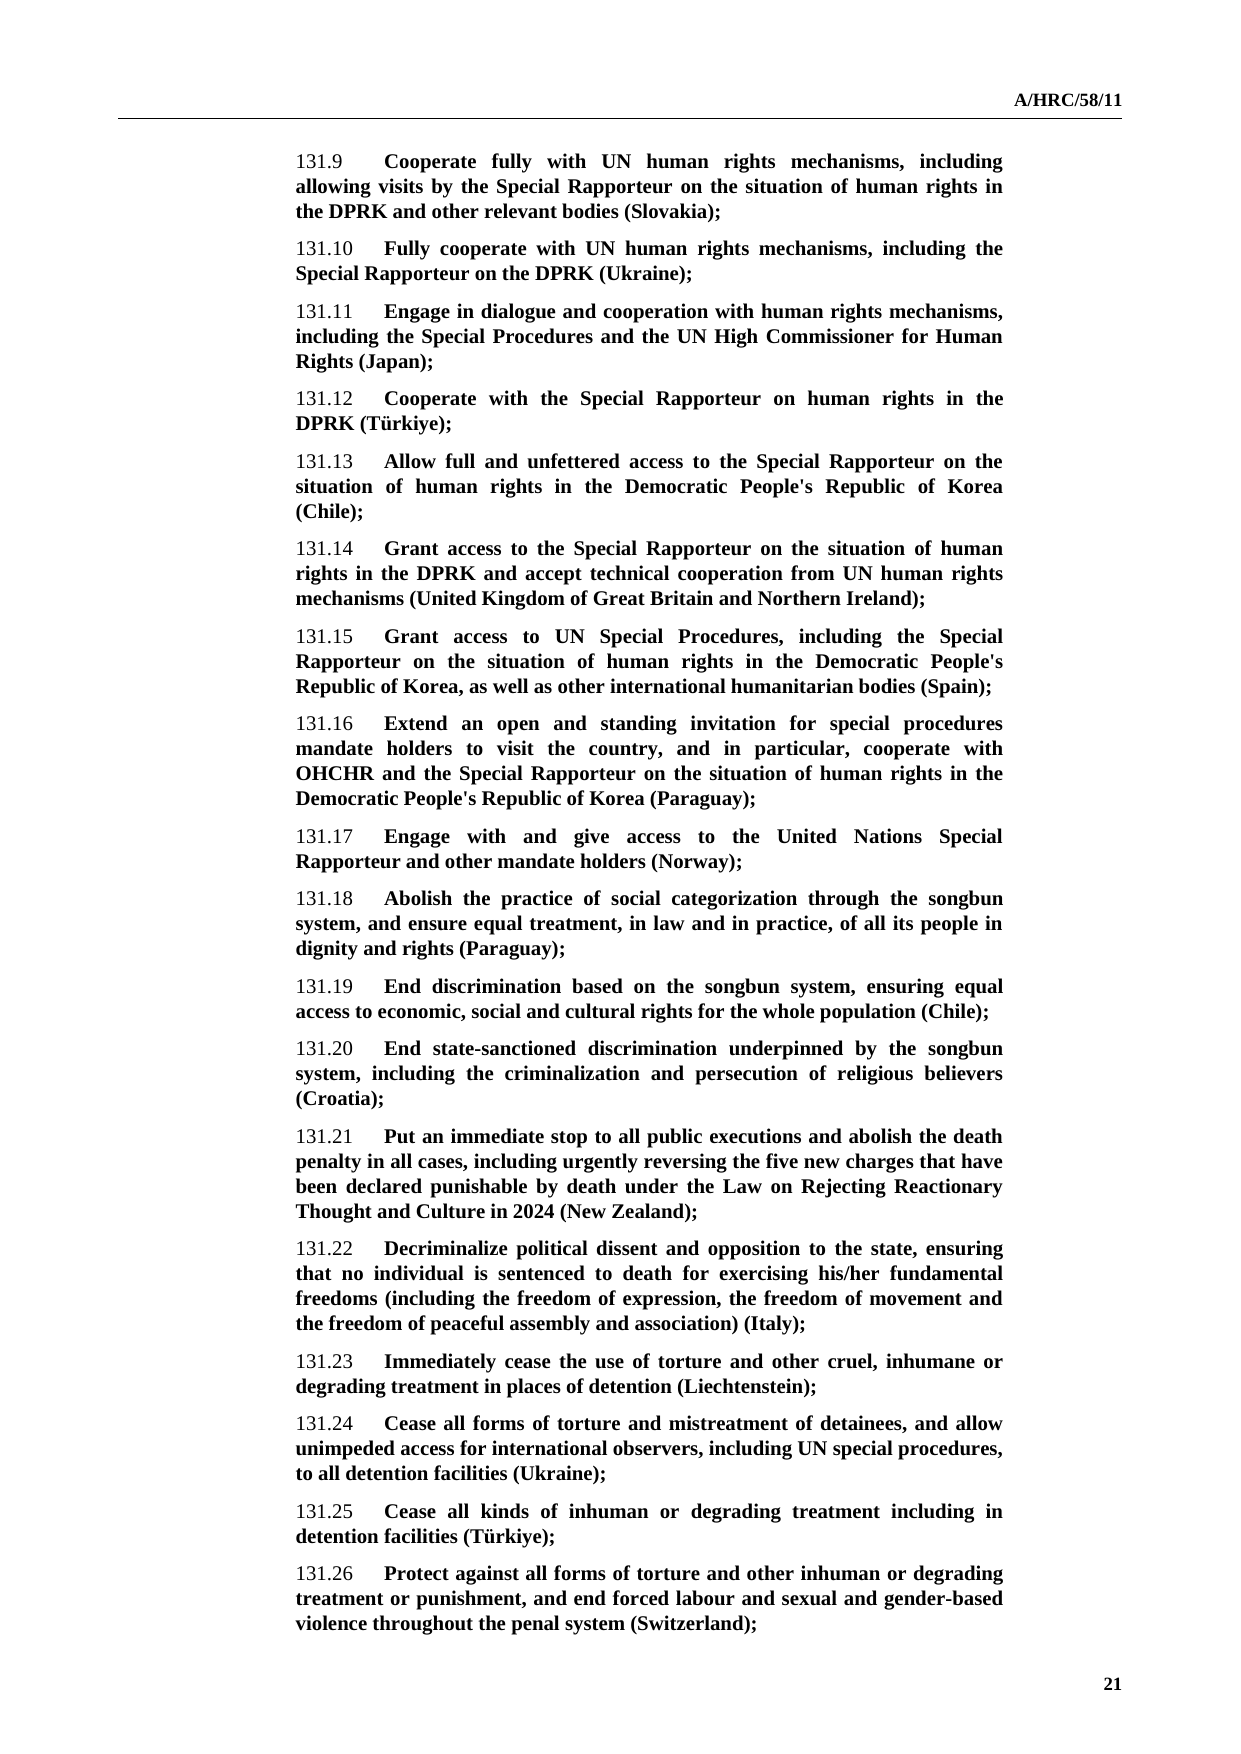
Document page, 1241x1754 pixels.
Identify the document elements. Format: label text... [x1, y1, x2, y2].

text 131.11 Engage in dialogue and cooperation with human rights mechanisms, including the Special Procedures and the UN High Commissioner for Human Rights (Japan); [295, 298, 1004, 373]
text 131.19 End discrimination based on the songbun system, ensuring equal access to economic, social and cultural rights for the whole population (Chile); [295, 973, 1004, 1023]
text 131.25 Cease all kinds of inhuman or degrading treatment including in detention facilities (Türkiye); [295, 1498, 1004, 1548]
text 131.9 Cooperate fully with UN human rights mechanisms, including allowing visits by the Special Rapporteur on the situation of human rights in the DPRK and other relevant bodies (Slovakia); [295, 148, 1004, 223]
text 131.24 Cease all forms of torture and mistreatment of detainees, and allow unimpeded access for international observers, including UN special procedures, to all detention facilities (Ukraine); [295, 1410, 1004, 1485]
text 131.17 Engage with and give access to the United Nations Special Rapporteur and other mandate holders (Norway); [295, 823, 1004, 873]
text 131.14 Grant access to the Special Rapporteur on the situation of human rights in the DPRK and accept technical cooperation from UN human rights mechanisms (United Kingdom of Great Britain and Northern Ireland); [295, 535, 1004, 610]
text 131.10 Fully cooperate with UN human rights mechanisms, including the Special Rapporteur on the DPRK (Ukraine); [295, 235, 1004, 285]
text 131.21 Put an immediate stop to all public executions and abolish the death penalty in all cases, including urgently reversing the five new charges that have been declared punishable by death under the Law on Rejecting Reactionary Thought and Culture in 2024 (New Zealand); [295, 1123, 1004, 1223]
text 131.23 Immediately cease the use of torture and other cruel, inhumane or degrading treatment in places of detention (Liechtenstein); [295, 1348, 1004, 1398]
text 131.12 Cooperate with the Special Rapporteur on human rights in the DPRK (Türkiye); [295, 385, 1004, 435]
text 131.13 Allow full and unfettered access to the Special Rapporteur on the situation of human rights in the Democratic People's Republic of Korea (Chile); [295, 448, 1004, 523]
text 131.26 Protect against all forms of torture and other inhuman or degrading treatment or punishment, and end forced labour and sexual and gender-based violence throughout the penal system (Switzerland); [295, 1560, 1004, 1635]
text 131.18 Abolish the practice of social categorization through the songbun system, and ensure equal treatment, in law and in practice, of all its people in dignity and rights (Paraguay); [295, 885, 1004, 960]
text 131.15 Grant access to UN Special Procedures, including the Special Rapporteur on the situation of human rights in the Democratic People's Republic of Korea, as well as other international humanitarian bodies (Spain); [295, 623, 1004, 698]
text 131.20 End state-sanctioned discrimination underpinned by the songbun system, including the criminalization and persecution of religious believers (Croatia); [295, 1035, 1004, 1110]
text 131.22 Decriminalize political dissent and opposition to the state, ensuring that no individual is sentenced to death for exercising his/her fundamental freedoms (including the freedom of expression, the freedom of movement and the freedom of peaceful assembly and association) (Italy); [295, 1235, 1004, 1335]
text 131.16 Extend an open and standing invitation for special procedures mandate holders to visit the country, and in particular, cooperate with OHCHR and the Special Rapporteur on the situation of human rights in the Democratic People's Republic of Korea (Paraguay); [295, 710, 1004, 810]
